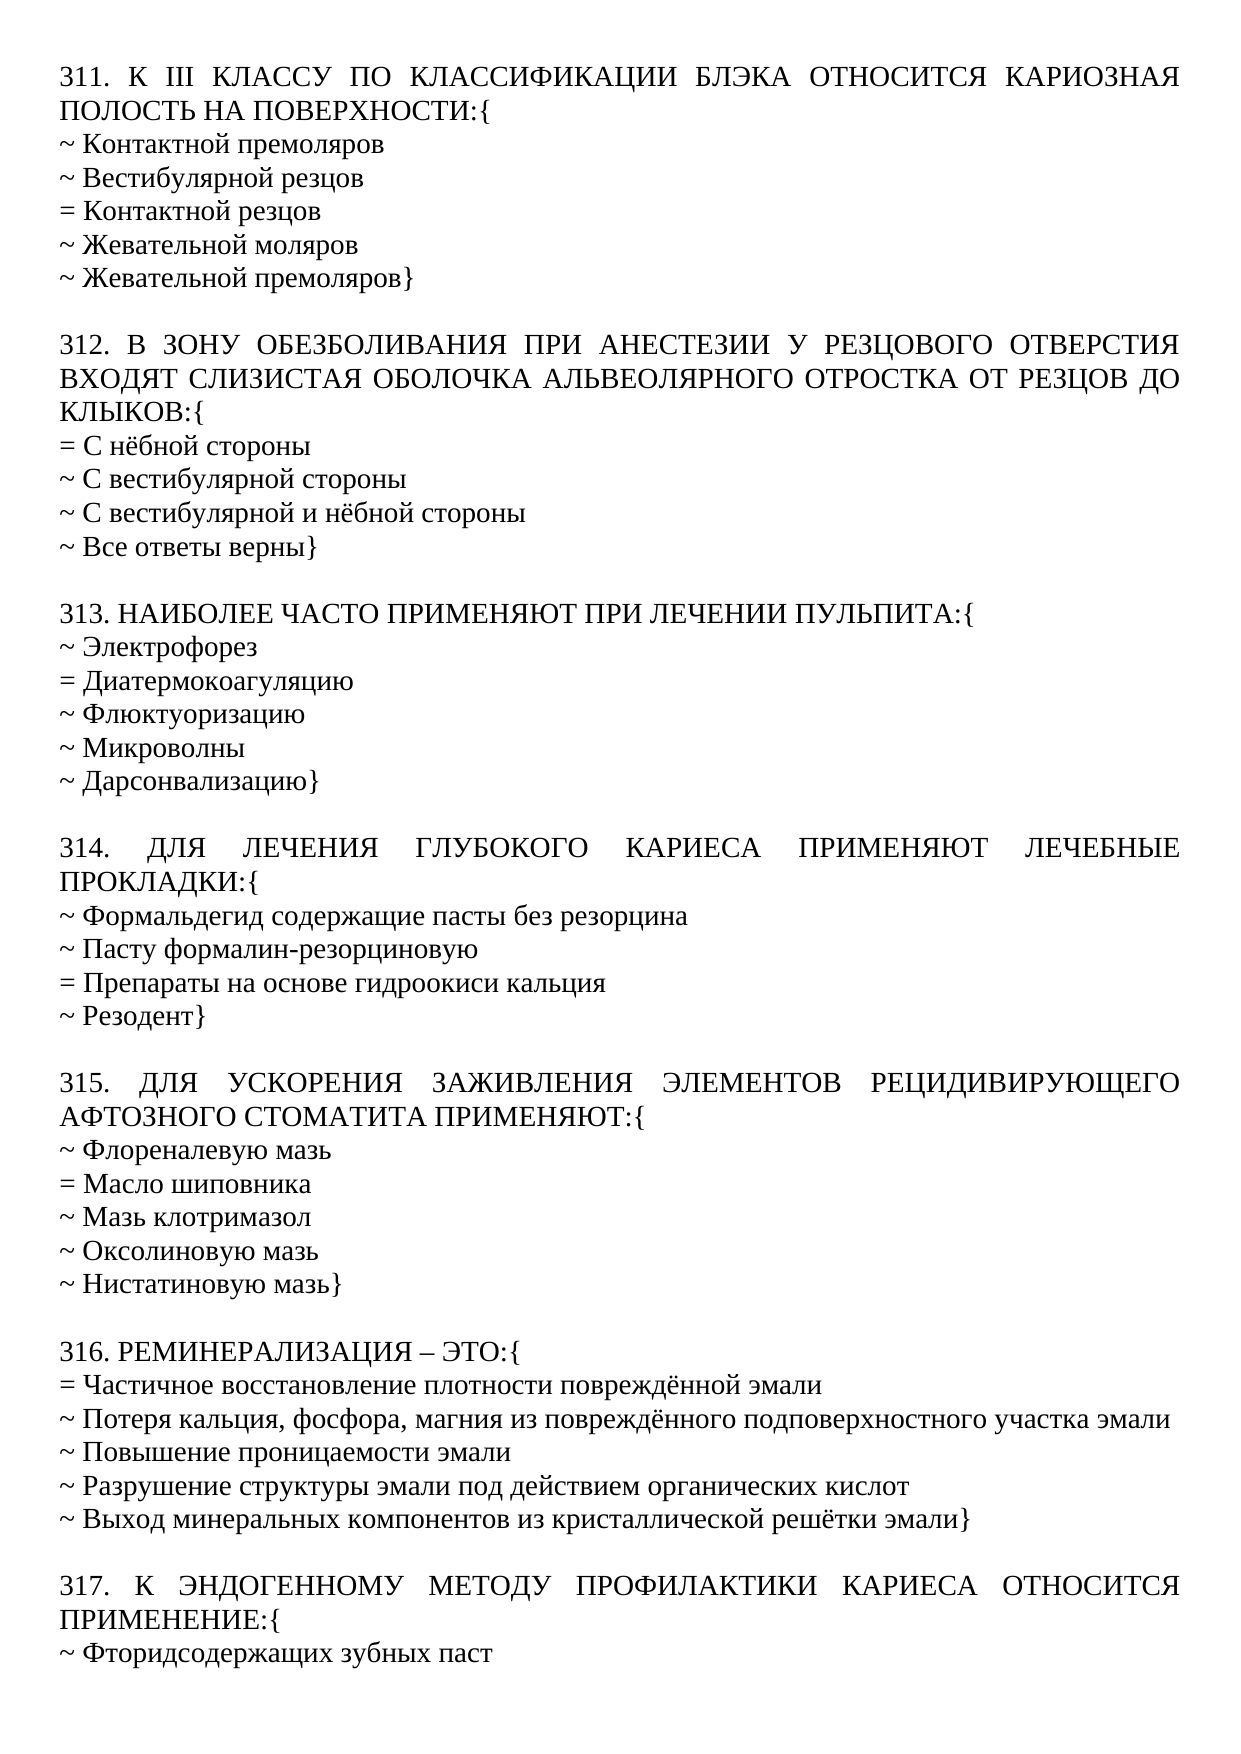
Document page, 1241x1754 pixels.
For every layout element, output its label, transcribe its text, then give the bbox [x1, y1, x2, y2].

text ~ Дарсонвализацию} [59, 763, 1181, 797]
text = Частичное восстановление плотности повреждённой эмали [59, 1367, 1181, 1401]
text 314. ДЛЯ ЛЕЧЕНИЯ ГЛУБОКОГО КАРИЕСА ПРИМЕНЯЮТ ЛЕЧЕБНЫЕ ПРОКЛАДКИ:{ [59, 831, 1181, 898]
text ~ Формальдегид содержащие пасты без резорцина [59, 898, 1181, 931]
text ~ Потеря кальция, фосфора, магния из повреждённого подповерхностного участка эмали [59, 1401, 1181, 1434]
text 313. НАИБОЛЕЕ ЧАСТО ПРИМЕНЯЮТ ПРИ ЛЕЧЕНИИ ПУЛЬПИТА:{ [59, 596, 1181, 629]
text ~ Контактной премоляров [59, 126, 1181, 160]
text ~ Мазь клотримазол [59, 1199, 1181, 1233]
text = С нёбной стороны [59, 428, 1181, 462]
text 317. К ЭНДОГЕННОМУ МЕТОДУ ПРОФИЛАКТИКИ КАРИЕСА ОТНОСИТСЯ ПРИМЕНЕНИЕ:{ [59, 1568, 1181, 1636]
text ~ Микроволны [59, 730, 1181, 763]
text = Контактной резцов [59, 193, 1181, 227]
text = Препараты на основе гидроокиси кальция [59, 965, 1181, 998]
text ~ Жевательной моляров [59, 227, 1181, 260]
text 316. РЕМИНЕРАЛИЗАЦИЯ – ЭТО:{ [59, 1334, 1181, 1367]
text ~ Все ответы верны} [59, 529, 1181, 562]
text ~ С вестибулярной и нёбной стороны [59, 495, 1181, 529]
text ~ С вестибулярной стороны [59, 462, 1181, 495]
text ~ Жевательной премоляров} [59, 260, 1181, 294]
text ~ Пасту формалин-резорциновую [59, 931, 1181, 965]
text ~ Разрушение структуры эмали под действием органических кислот [59, 1468, 1181, 1501]
text 312. В ЗОНУ ОБЕЗБОЛИВАНИЯ ПРИ АНЕСТЕЗИИ У РЕЗЦОВОГО ОТВЕРСТИЯ ВХОДЯТ СЛИЗИСТАЯ ОБОЛОЧКА АЛЬВЕОЛЯРНОГО ОТРОСТКА ОТ РЕЗЦОВ ДО КЛЫКОВ:{ [59, 327, 1181, 428]
text 311. К III КЛАССУ ПО КЛАССИФИКАЦИИ БЛЭКА ОТНОСИТСЯ КАРИОЗНАЯ ПОЛОСТЬ НА ПОВЕРХНОСТИ:{ [59, 59, 1181, 126]
text ~ Флореналевую мазь [59, 1132, 1181, 1166]
text ~ Флюктуоризацию [59, 696, 1181, 730]
text = Масло шиповника [59, 1166, 1181, 1199]
text ~ Повышение проницаемости эмали [59, 1434, 1181, 1468]
text ~ Резодент} [59, 998, 1181, 1032]
text 315. ДЛЯ УСКОРЕНИЯ ЗАЖИВЛЕНИЯ ЭЛЕМЕНТОВ РЕЦИДИВИРУЮЩЕГО АФТОЗНОГО СТОМАТИТА ПРИМЕНЯЮТ:{ [59, 1065, 1181, 1132]
text ~ Выход минеральных компонентов из кристаллической решётки эмали} [59, 1501, 1181, 1535]
text ~ Оксолиновую мазь [59, 1233, 1181, 1267]
text ~ Электрофорез [59, 629, 1181, 663]
text = Диатермокоагуляцию [59, 663, 1181, 696]
text ~ Нистатиновую мазь} [59, 1267, 1181, 1300]
text ~ Вестибулярной резцов [59, 160, 1181, 193]
text ~ Фторидсодержащих зубных паст [59, 1636, 1181, 1669]
